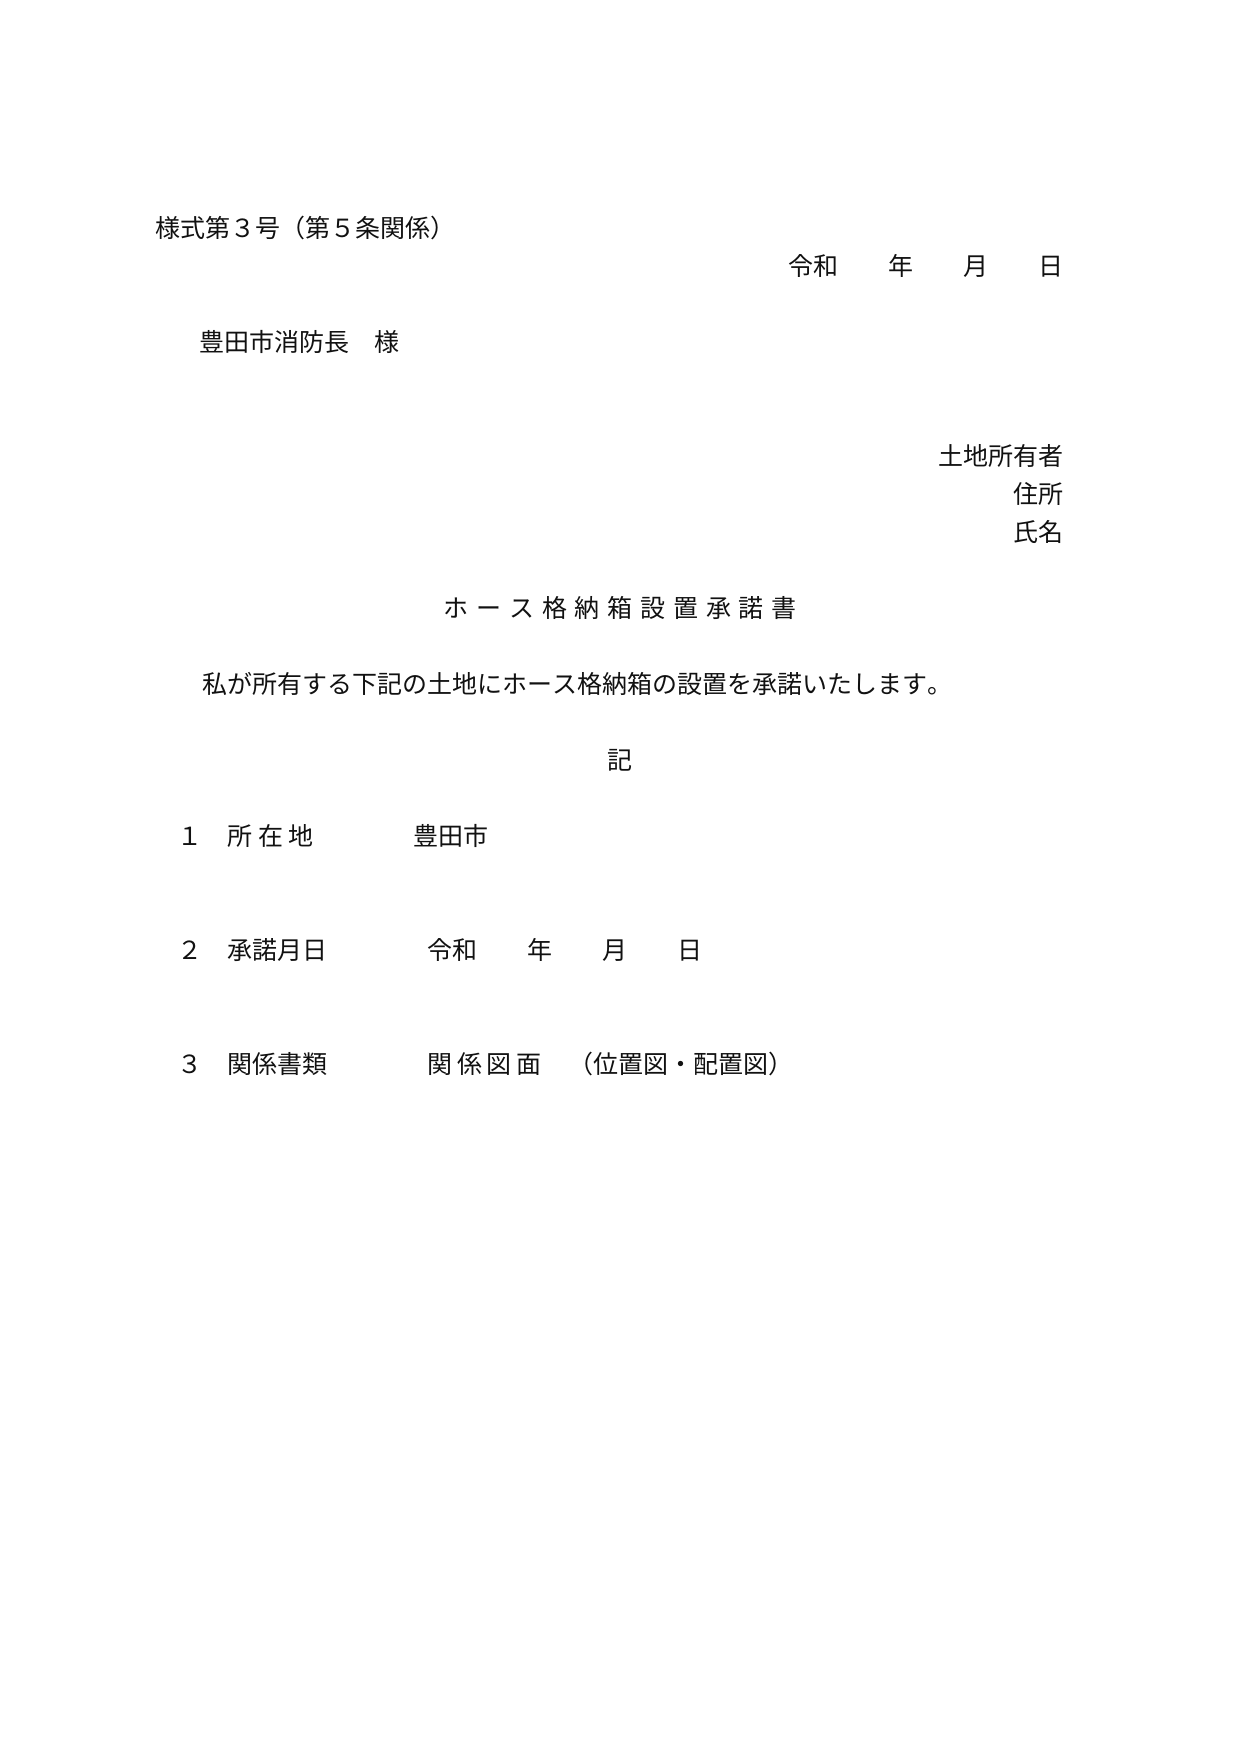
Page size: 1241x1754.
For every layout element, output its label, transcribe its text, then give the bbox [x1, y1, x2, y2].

subtitle 記 [177, 740, 1063, 778]
text 豊田市消防長 様 [199, 321, 1063, 359]
text 氏名 [177, 512, 1063, 549]
text ３ 関係書類 関係図面 （位置図・配置図） [177, 1044, 1063, 1082]
text 土地所有者 [177, 436, 1063, 473]
text ホース格納箱設置承諾書 [177, 588, 1063, 626]
text ２ 承諾月日 令和 年 月 日 [177, 930, 1063, 968]
text 令和 年 月 日 [177, 245, 1063, 283]
text 住所 [177, 473, 1063, 512]
text 様式第３号（第５条関係） [155, 207, 1063, 245]
text １ 所 在 地 豊田市 [177, 816, 1063, 854]
text 私が所有する下記の土地にホース格納箱の設置を承諾いたします。 [177, 664, 1063, 702]
